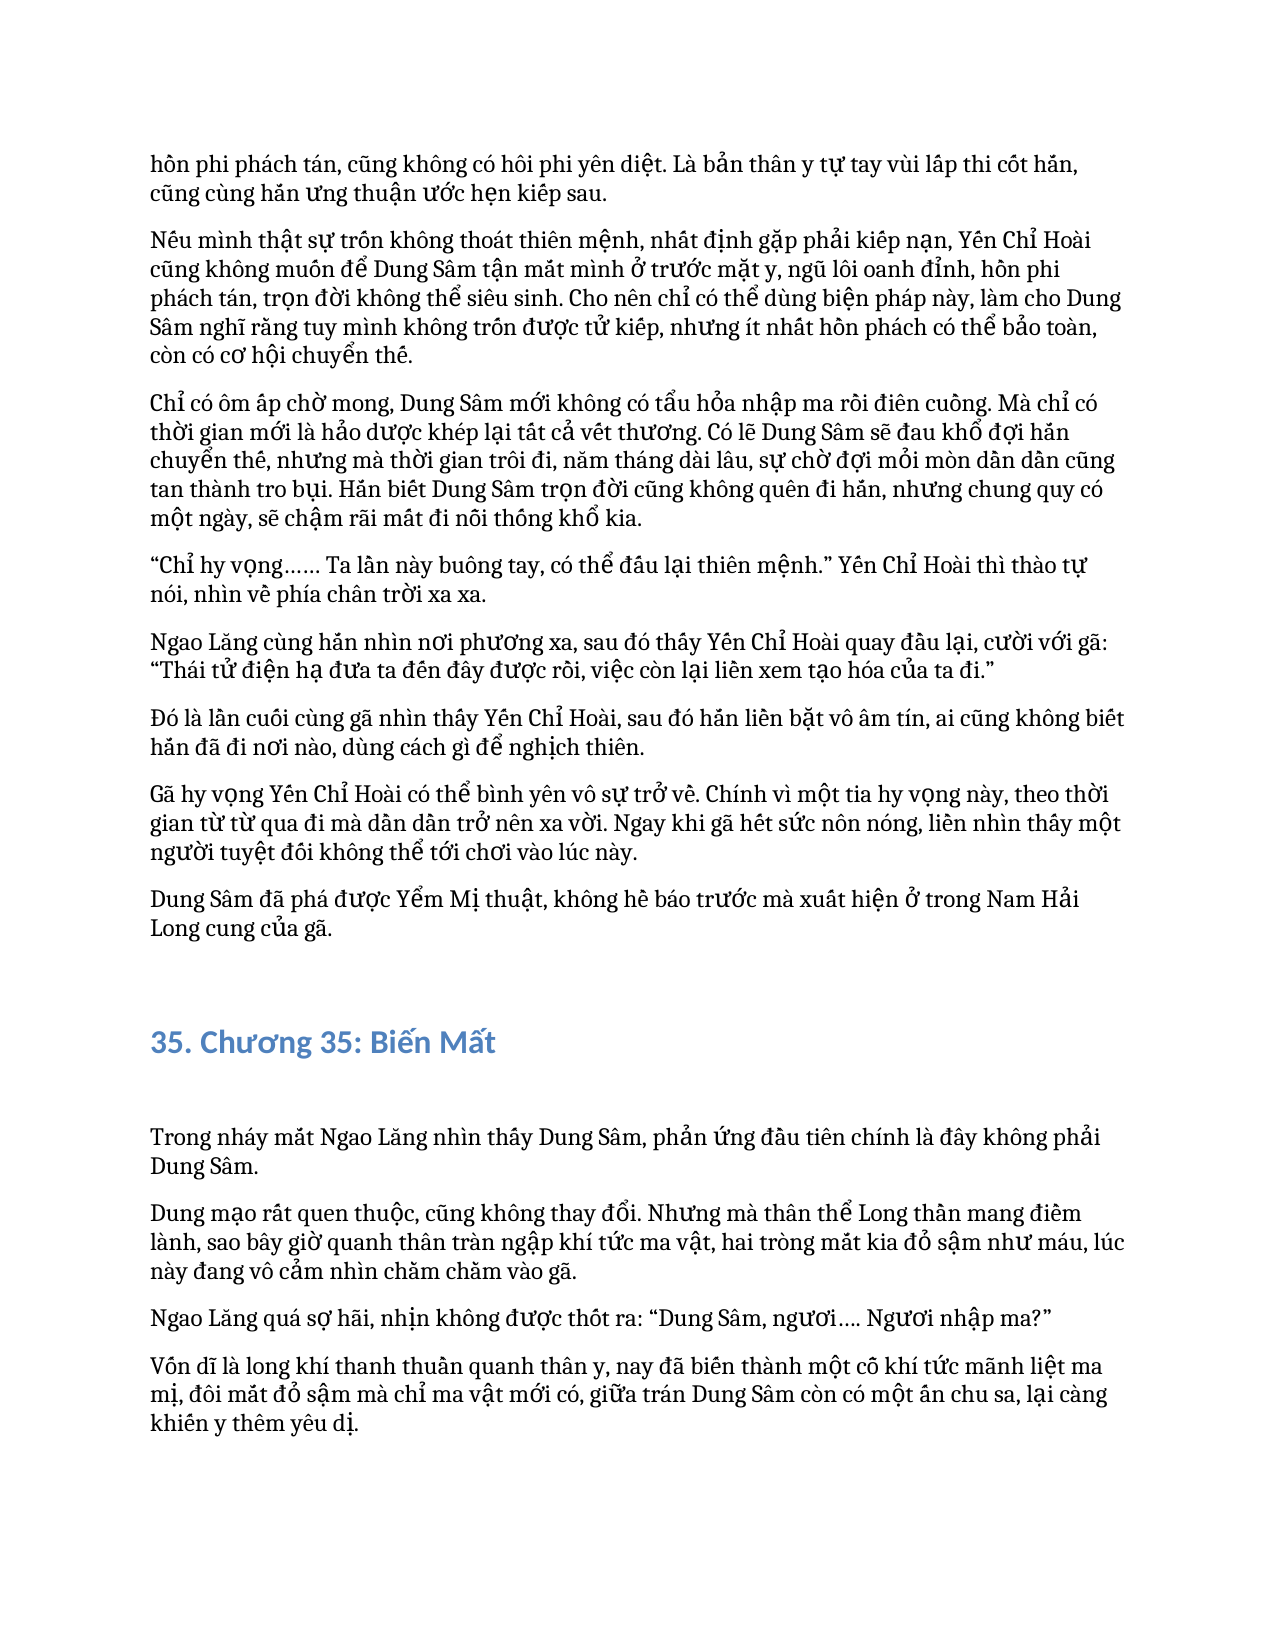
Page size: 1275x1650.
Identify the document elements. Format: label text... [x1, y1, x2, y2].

text Ngao Lăng quá sợ hãi, nhịn không được thốt ra: “Dung Sâm, ngươi…. Ngươi nhập ma?” [150, 1304, 1125, 1333]
text Trong nháy mắt Ngao Lăng nhìn thấy Dung Sâm, phản ứng đầu tiên chính là đây không phải Dung Sâm. [150, 1065, 1125, 1180]
text Vốn dĩ là long khí thanh thuần quanh thân y, nay đã biến thành một cỗ khí tức mãnh liệt ma mị, đôi mắt đỏ sậm mà chỉ ma vật mới có, giữa trán Dung Sâm còn có một ấn chu sa, lại càng khiến y thêm yêu dị. [150, 1352, 1125, 1438]
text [150, 150, 1125, 207]
text Ngao Lăng cùng hắn nhìn nơi phương xa, sau đó thấy Yến Chỉ Hoài quay đầu lại, cười với gã: “Thái tử điện hạ đưa ta đến đây được rồi, việc còn lại liền xem tạo hóa của ta đi.” [150, 627, 1125, 685]
text Nếu mình thật sự trốn không thoát thiên mệnh, nhất định gặp phải kiếp nạn, Yến Chỉ Hoài cũng không muốn để Dung Sâm tận mắt mình ở trước mặt y, ngũ lôi oanh đỉnh, hồn phi phách tán, trọn đời không thể siêu sinh. Cho nên chỉ có thể dùng biện pháp này, làm cho Dung Sâm nghĩ rằng tuy mình không trốn được tử kiếp, nhưng ít nhất hồn phách có thể bảo toàn, còn có cơ hội chuyển thế. [150, 226, 1125, 370]
text Gã hy vọng Yến Chỉ Hoài có thể bình yên vô sự trở về. Chính vì một tia hy vọng này, theo thời gian từ từ qua đi mà dần dần trở nên xa vời. Ngay khi gã hết sức nôn nóng, liền nhìn thấy một người tuyệt đối không thể tới chơi vào lúc này. [150, 780, 1125, 866]
text “Chỉ hy vọng…… Ta lần này buông tay, có thể đấu lại thiên mệnh.” Yến Chỉ Hoài thì thào tự nói, nhìn về phía chân trời xa xa. [150, 551, 1125, 609]
subtitle 35. Chương 35: Biến Mất [150, 1021, 1125, 1062]
text Dung Sâm đã phá được Yểm Mị thuật, không hề báo trước mà xuất hiện ở trong Nam Hải Long cung của gã. [150, 885, 1125, 1000]
text Dung mạo rất quen thuộc, cũng không thay đổi. Nhưng mà thân thể Long thần mang điềm lành, sao bây giờ quanh thân tràn ngập khí tức ma vật, hai tròng mắt kia đỏ sậm như máu, lúc này đang vô cảm nhìn chằm chằm vào gã. [150, 1199, 1125, 1285]
text Đó là lần cuối cùng gã nhìn thấy Yến Chỉ Hoài, sau đó hắn liền bặt vô âm tín, ai cũng không biết hắn đã đi nơi nào, dùng cách gì để nghịch thiên. [150, 704, 1125, 761]
text Chỉ có ôm ấp chờ mong, Dung Sâm mới không có tẩu hỏa nhập ma rồi điên cuồng. Mà chỉ có thời gian mới là hảo dược khép lại tất cả vết thương. Có lẽ Dung Sâm sẽ đau khổ đợi hắn chuyển thế, nhưng mà thời gian trôi đi, năm tháng dài lâu, sự chờ đợi mỏi mòn dần dần cũng tan thành tro bụi. Hắn biết Dung Sâm trọn đời cũng không quên đi hắn, nhưng chung quy có một ngày, sẽ chậm rãi mất đi nỗi thống khổ kia. [150, 389, 1125, 532]
